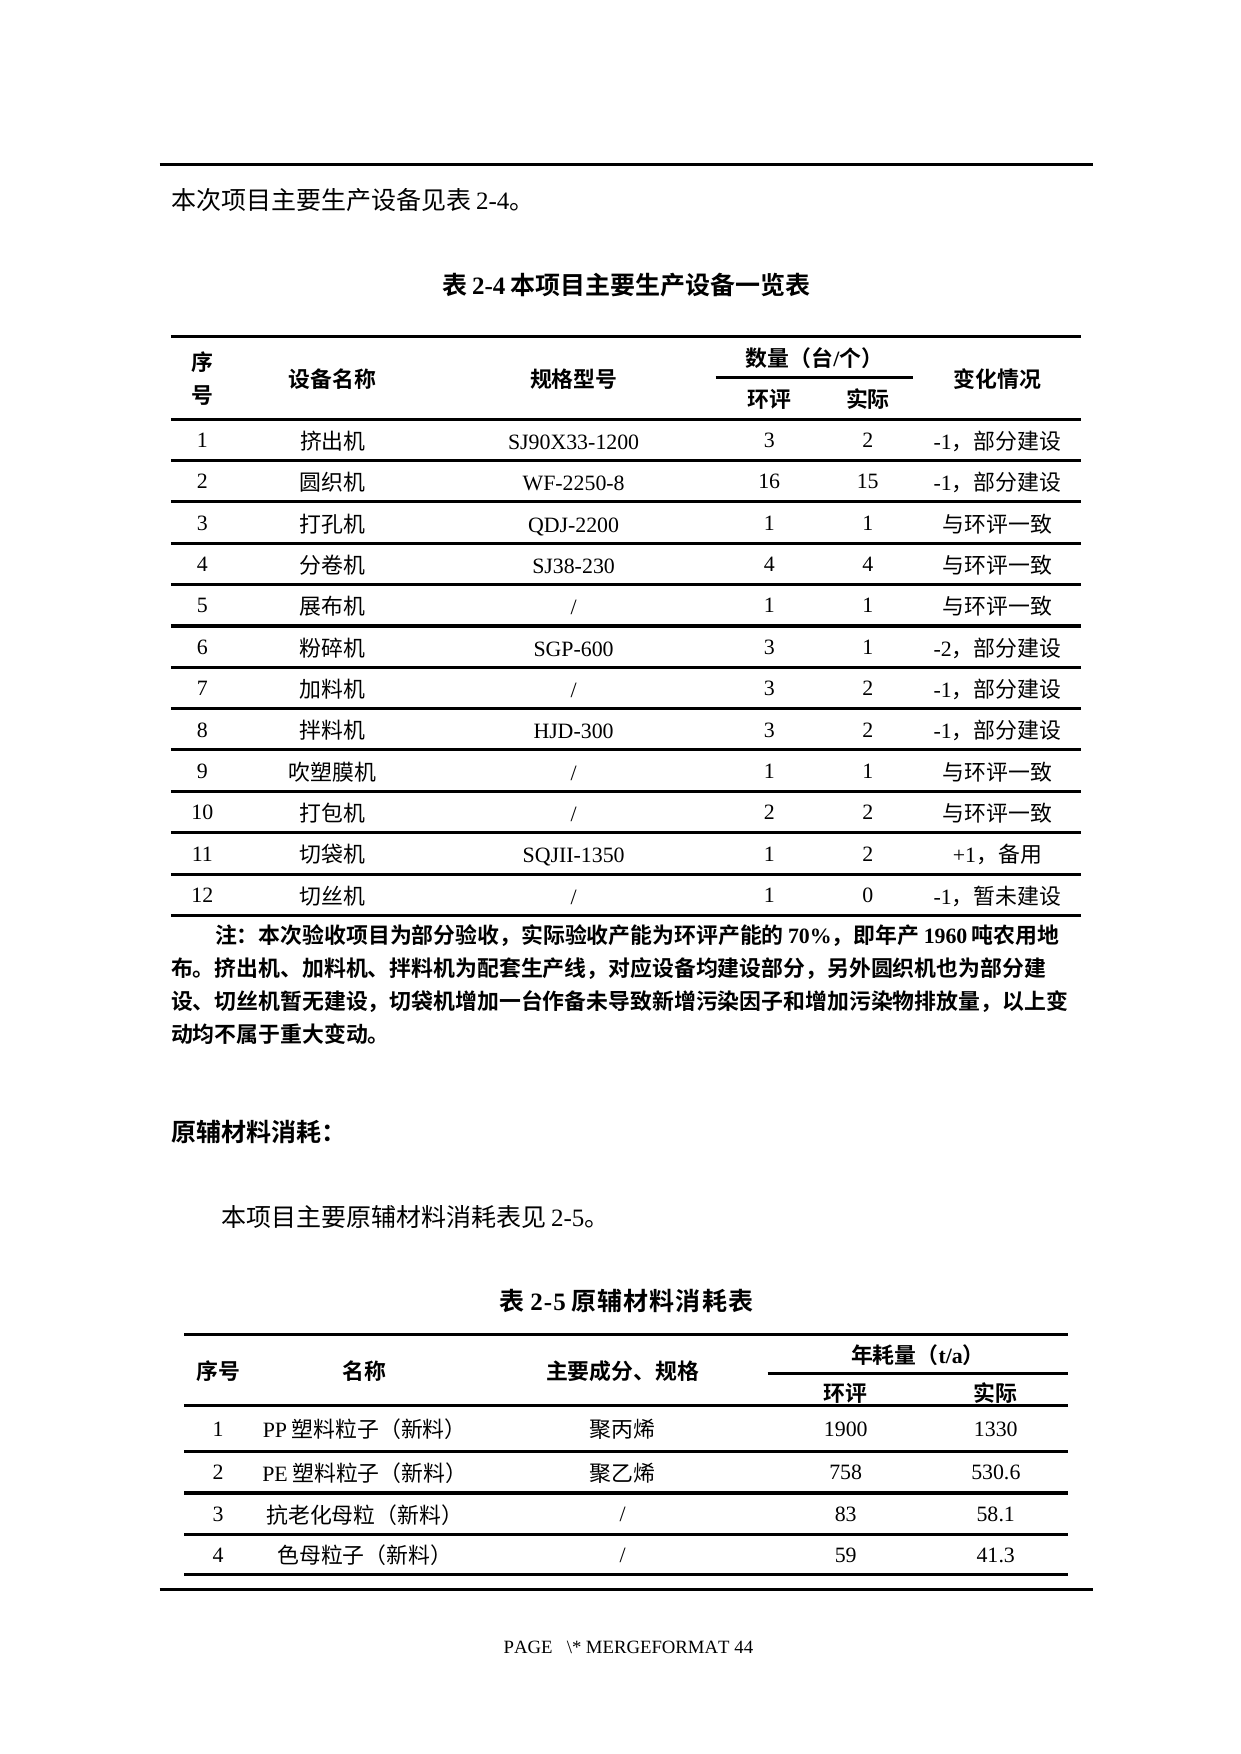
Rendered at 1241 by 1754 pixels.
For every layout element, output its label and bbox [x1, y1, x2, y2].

table_header [160, 166, 1093, 1588]
